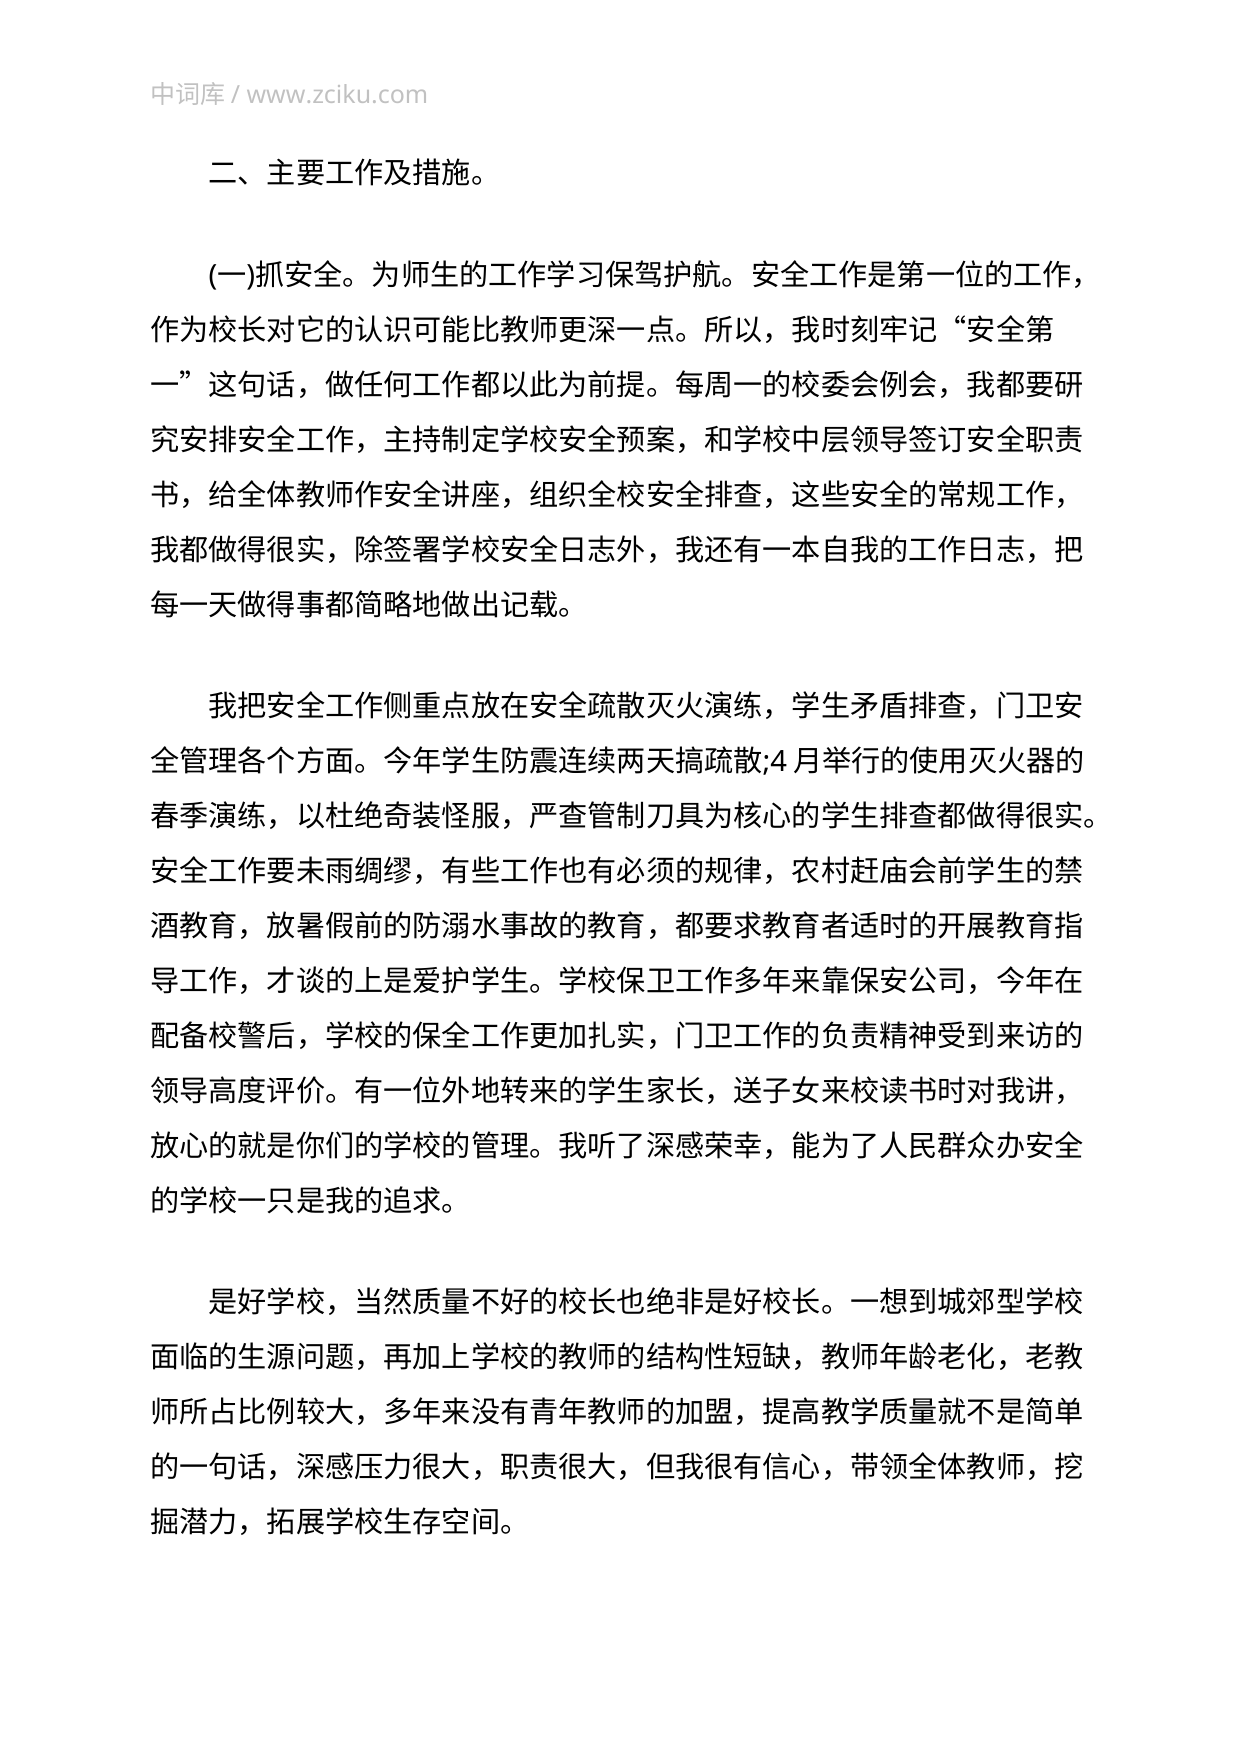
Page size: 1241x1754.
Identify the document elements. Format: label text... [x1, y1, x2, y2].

text 是好学校，当然质量不好的校长也绝非是好校长。一想到城郊型学校面临的生源问题，再加上学校的教师的结构性短缺，教师年龄老化，老教师所占比例较大，多年来没有青年教师的加盟，提高教学质量就不是简单的一句话，深感压力很大，职责很大，但我很有信心，带领全体教师，挖掘潜力，拓展学校生存空间。 [150, 1279, 1090, 1541]
text 我把安全工作侧重点放在安全疏散灭火演练，学生矛盾排查，门卫安全管理各个方面。今年学生防震连续两天搞疏散;4月举行的使用灭火器的春季演练，以杜绝奇装怪服，严查管制刀具为核心的学生排查都做得很实。安全工作要未雨绸缪，有些工作也有必须的规律，农村赶庙会前学生的禁酒教育，放暑假前的防溺水事故的教育，都要求教育者适时的开展教育指导工作，才谈的上是爱护学生。学校保卫工作多年来靠保安公司，今年在配备校警后，学校的保全工作更加扎实，门卫工作的负责精神受到来访的领导高度评价。有一位外地转来的学生家长，送子女来校读书时对我讲，放心的就是你们的学校的管理。我听了深感荣幸，能为了人民群众办安全的学校一只是我的追求。 [150, 683, 1090, 1219]
text 二、主要工作及措施。 [150, 150, 1090, 192]
text (一)抓安全。为师生的工作学习保驾护航。安全工作是第一位的工作，作为校长对它的认识可能比教师更深一点。所以，我时刻牢记“安全第一”这句话，做任何工作都以此为前提。每周一的校委会例会，我都要研究安排安全工作，主持制定学校安全预案，和学校中层领导签订安全职责书，给全体教师作安全讲座，组织全校安全排查，这些安全的常规工作，我都做得很实，除签署学校安全日志外，我还有一本自我的工作日志，把每一天做得事都简略地做出记载。 [150, 252, 1090, 623]
